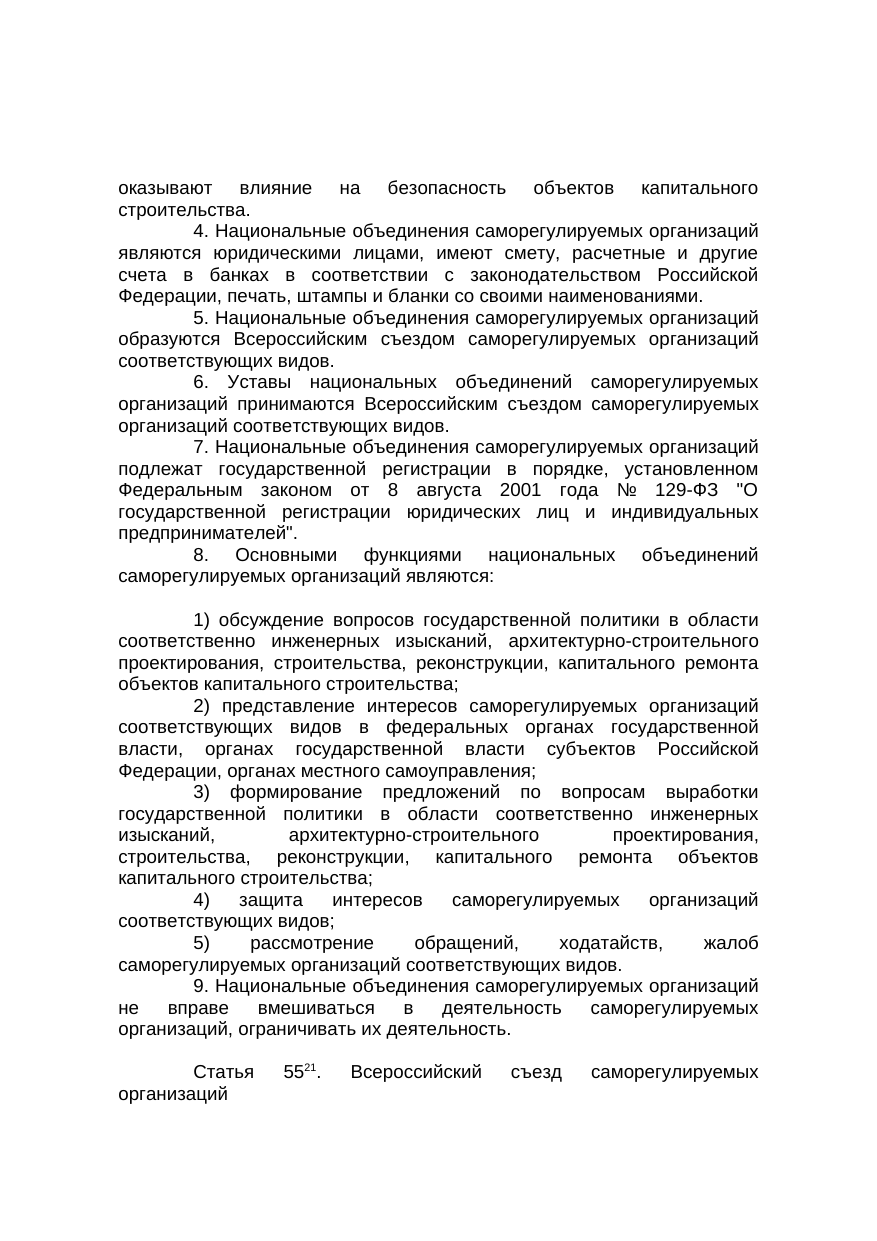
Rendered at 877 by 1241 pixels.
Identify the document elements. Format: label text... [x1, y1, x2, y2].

text 5. Национальные объединения саморегулируемых организаций образуются Всероссийским съездом саморегулируемых организаций соответствующих видов. [118, 307, 759, 371]
text 3) формирование предложений по вопросам выработки государственной политики в области соответственно инженерных изысканий, архитектурно-строительного проектирования, строительства, реконструкции, капитального ремонта объектов капитального строительства; [118, 781, 759, 889]
text 6. Уставы национальных объединений саморегулируемых организаций принимаются Всероссийским съездом саморегулируемых организаций соответствующих видов. [118, 371, 759, 436]
text 4. Национальные объединения саморегулируемых организаций являются юридическими лицами, имеют смету, расчетные и другие счета в банках в соответствии с законодательством Российской Федерации, печать, штампы и бланки со своими наименованиями. [118, 220, 759, 307]
text 2) представление интересов саморегулируемых организаций соответствующих видов в федеральных органах государственной власти, органах государственной власти субъектов Российской Федерации, органах местного самоуправления; [118, 695, 759, 781]
text Статья 5521. Всероссийский съезд саморегулируемых организаций [118, 1061, 759, 1104]
text 5) рассмотрение обращений, ходатайств, жалоб саморегулируемых организаций соответствующих видов. [118, 932, 759, 975]
text 4) защита интересов саморегулируемых организаций соответствующих видов; [118, 889, 759, 932]
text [118, 177, 759, 220]
text 8. Основными функциями национальных объединений саморегулируемых организаций являются: [118, 544, 759, 587]
text 7. Национальные объединения саморегулируемых организаций подлежат государственной регистрации в порядке, установленном Федеральным законом от 8 августа 2001 года № 129-ФЗ "О государственной регистрации юридических лиц и индивидуальных предпринимателей". [118, 436, 759, 544]
text 1) обсуждение вопросов государственной политики в области соответственно инженерных изысканий, архитектурно-строительного проектирования, строительства, реконструкции, капитального ремонта объектов капитального строительства; [118, 608, 759, 695]
text 9. Национальные объединения саморегулируемых организаций не вправе вмешиваться в деятельность саморегулируемых организаций, ограничивать их деятельность. [118, 975, 759, 1040]
